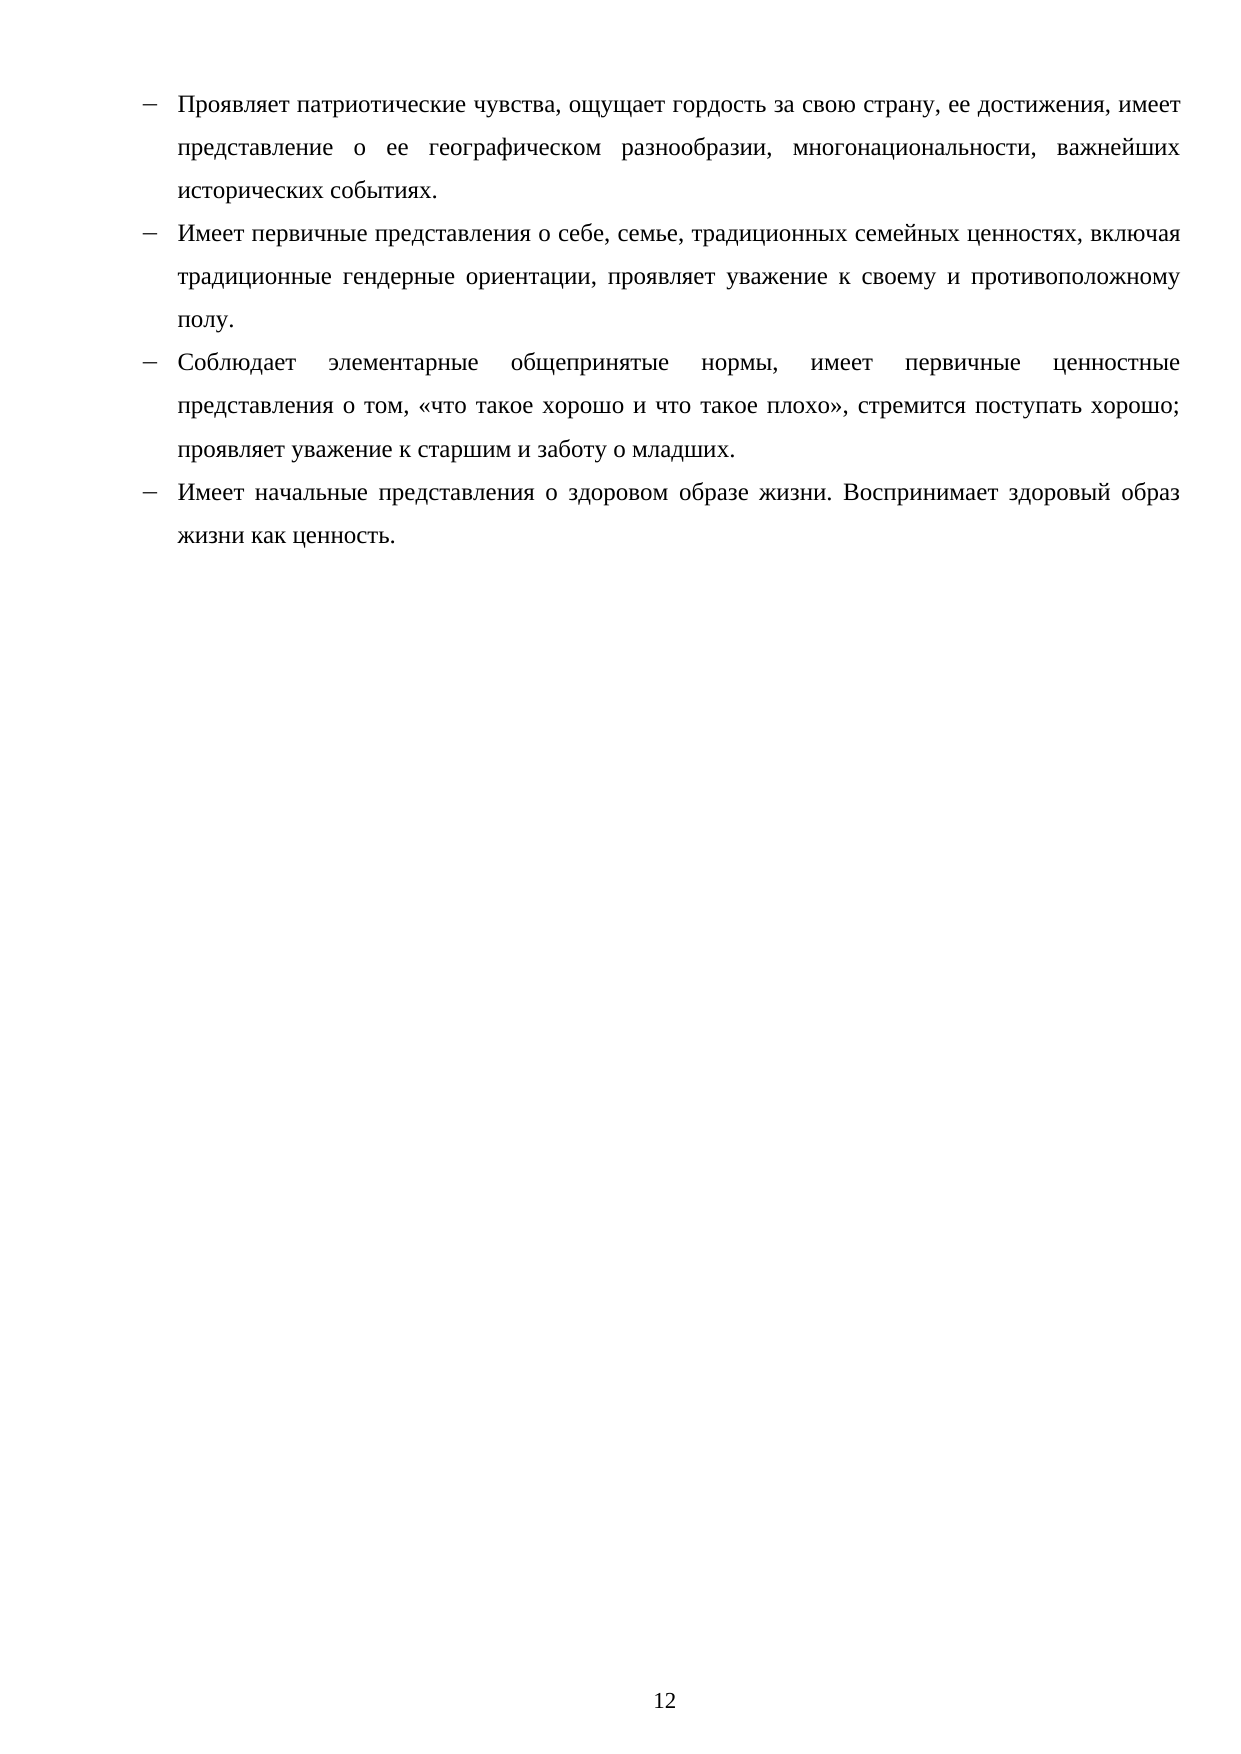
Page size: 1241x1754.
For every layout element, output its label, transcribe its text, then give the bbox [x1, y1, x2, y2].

list Имеет первичные представления о себе, семье, традиционных семейных ценностях, включая традиционные гендерные ориентации, проявляет уважение к своему и противоположному полу. [140, 218, 1181, 333]
list Имеет начальные представления о здоровом образе жизни. Воспринимает здоровый образ жизни как ценность. [140, 477, 1181, 549]
list Проявляет патриотические чувства, ощущает гордость за свою страну, ее достижения, имеет представление о ее географическом разнообразии, многонациональности, важнейших исторических событиях. [140, 89, 1181, 204]
list Соблюдает элементарные общепринятые нормы, имеет первичные ценностные представления о том, «что такое хорошо и что такое плохо», стремится поступать хорошо; проявляет уважение к старшим и заботу о младших. [140, 347, 1181, 462]
